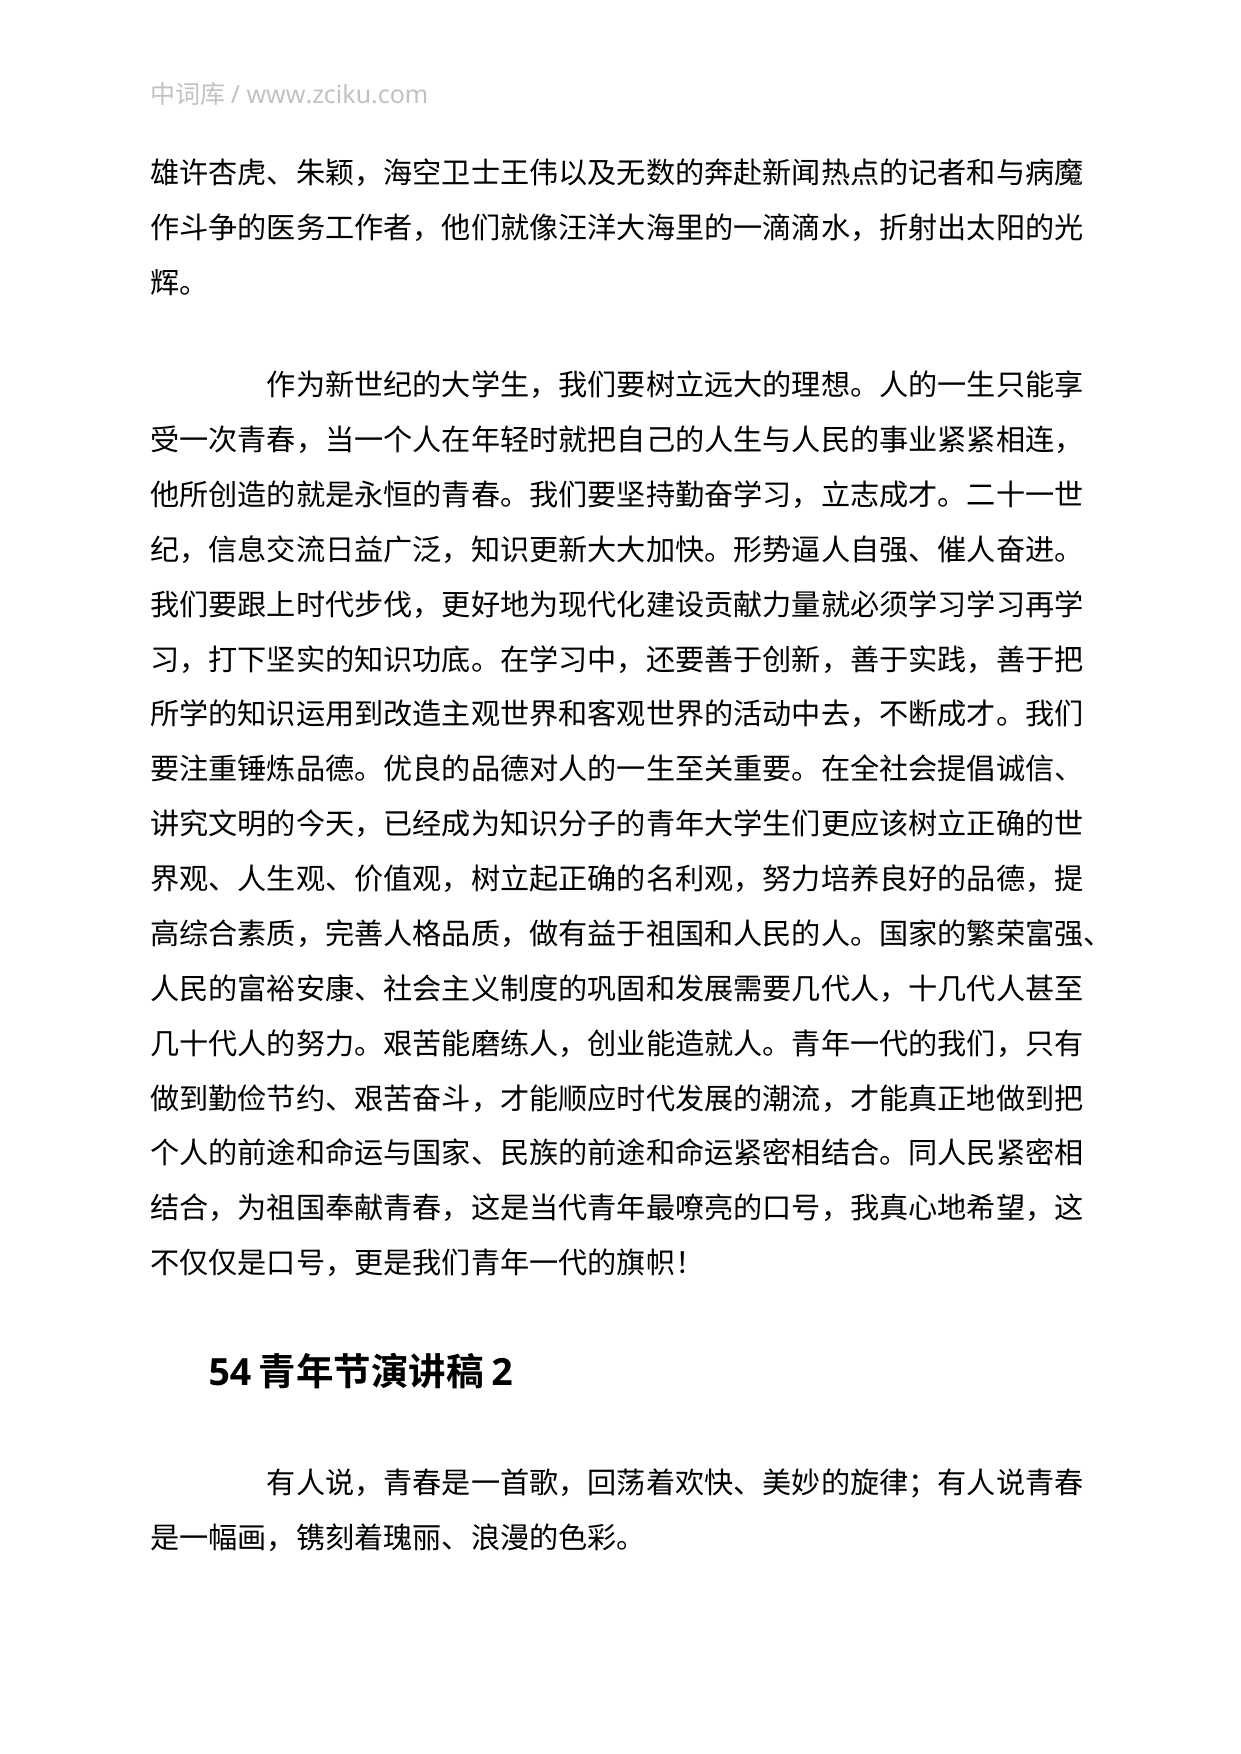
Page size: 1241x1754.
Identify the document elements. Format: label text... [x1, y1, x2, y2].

text 54青年节演讲稿2 [150, 1342, 1090, 1396]
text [150, 150, 1090, 302]
text 作为新世纪的大学生，我们要树立远大的理想。人的一生只能享受一次青春，当一个人在年轻时就把自己的人生与人民的事业紧紧相连，他所创造的就是永恒的青春。我们要坚持勤奋学习，立志成才。二十一世纪，信息交流日益广泛，知识更新大大加快。形势逼人自强、催人奋进。我们要跟上时代步伐，更好地为现代化建设贡献力量就必须学习学习再学习，打下坚实的知识功底。在学习中，还要善于创新，善于实践，善于把所学的知识运用到改造主观世界和客观世界的活动中去，不断成才。我们要注重锤炼品德。优良的品德对人的一生至关重要。在全社会提倡诚信、讲究文明的今天，已经成为知识分子的青年大学生们更应该树立正确的世界观、人生观、价值观，树立起正确的名利观，努力培养良好的品德，提高综合素质，完善人格品质，做有益于祖国和人民的人。国家的繁荣富强、人民的富裕安康、社会主义制度的巩固和发展需要几代人，十几代人甚至几十代人的努力。艰苦能磨练人，创业能造就人。青年一代的我们，只有做到勤俭节约、艰苦奋斗，才能顺应时代发展的潮流，才能真正地做到把个人的前途和命运与国家、民族的前途和命运紧密相结合。同人民紧密相结合，为祖国奉献青春，这是当代青年最嘹亮的口号，我真心地希望，这不仅仅是口号，更是我们青年一代的旗帜！ [150, 362, 1090, 1282]
text 有人说，青春是一首歌，回荡着欢快、美妙的旋律；有人说青春是一幅画，镌刻着瑰丽、浪漫的色彩。 [150, 1459, 1090, 1556]
